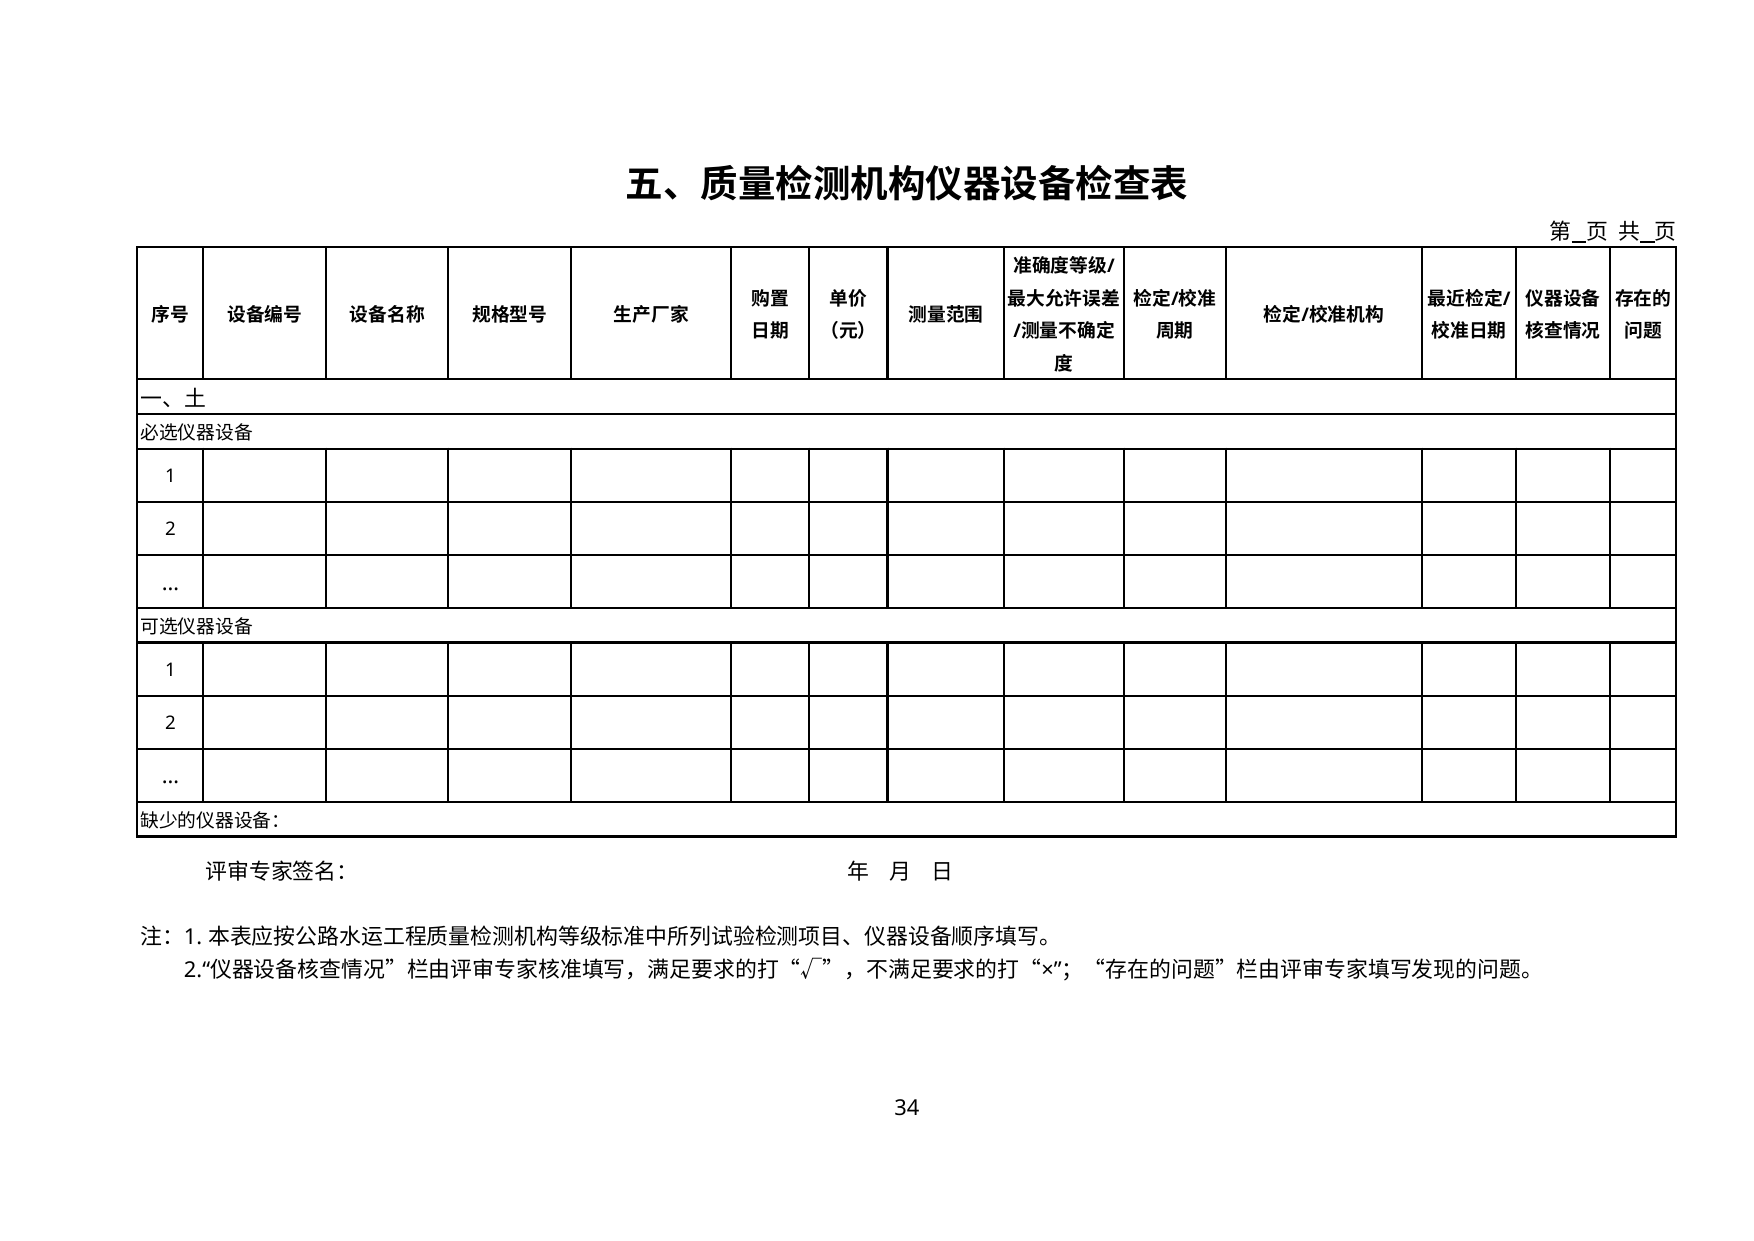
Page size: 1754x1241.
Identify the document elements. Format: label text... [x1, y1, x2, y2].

table_cell [204, 450, 325, 501]
table_cell [327, 697, 447, 748]
table_cell … [138, 556, 202, 607]
table_cell [1611, 450, 1675, 501]
table_cell [810, 503, 886, 554]
table_header 检定/校准机构 [1227, 248, 1421, 378]
table_cell [1423, 644, 1515, 694]
table_cell [449, 556, 570, 607]
table_cell [1517, 644, 1609, 694]
table_cell [1227, 450, 1421, 501]
table_cell [1611, 697, 1675, 748]
table_cell [810, 697, 886, 748]
table_header 存在的问题 [1611, 248, 1675, 378]
table_header 准确度等级/最大允许误差/测量不确定度 [1005, 248, 1123, 378]
table_cell [449, 503, 570, 554]
table_cell [889, 503, 1003, 554]
table_cell [572, 556, 730, 607]
table_cell 2 [138, 697, 202, 748]
table_header 测量范围 [889, 248, 1003, 378]
table_header 仪器设备 核查情况 [1517, 248, 1609, 378]
table_cell 2 [138, 503, 202, 554]
table_cell [327, 450, 447, 501]
table_cell [449, 697, 570, 748]
table_cell [449, 750, 570, 801]
table_cell [889, 750, 1003, 801]
table_cell [889, 697, 1003, 748]
table_cell [889, 644, 1003, 694]
text 评审专家签名： 年 月 日 [118, 854, 1730, 886]
text 注：1. 本表应按公路水运工程质量检测机构等级标准中所列试验检测项目、仪器设备顺序填写。 [118, 919, 1695, 951]
table_cell [810, 644, 886, 694]
table_cell [1423, 697, 1515, 748]
table_cell [1227, 503, 1421, 554]
table_cell [204, 697, 325, 748]
table_cell [1517, 450, 1609, 501]
table_cell [1517, 697, 1609, 748]
table_cell [732, 503, 808, 554]
table_header 生产厂家 [572, 248, 730, 378]
table_cell [1227, 750, 1421, 801]
table_cell [204, 556, 325, 607]
table_cell [1125, 697, 1225, 748]
table_cell [1611, 750, 1675, 801]
table_cell [1611, 556, 1675, 607]
table_cell [204, 644, 325, 694]
table_cell … [138, 750, 202, 801]
table_cell [449, 644, 570, 694]
table_cell [810, 750, 886, 801]
table_cell [1005, 697, 1123, 748]
table_cell [1005, 750, 1123, 801]
table_header 设备名称 [327, 248, 447, 378]
table_header 检定/校准周期 [1125, 248, 1225, 378]
table_cell 一、土 [138, 380, 1675, 413]
text 第 页 共 页 [118, 214, 1676, 246]
table_cell [327, 750, 447, 801]
table_cell [572, 750, 730, 801]
table_cell [1611, 644, 1675, 694]
table_cell [1517, 750, 1609, 801]
table_cell [732, 556, 808, 607]
table_cell [572, 644, 730, 694]
table_cell [732, 697, 808, 748]
table_header 规格型号 [449, 248, 570, 378]
table_cell [572, 697, 730, 748]
table_header 购置 日期 [732, 248, 808, 378]
table_cell 1 [138, 450, 202, 501]
table_cell [1125, 644, 1225, 694]
table_header 序号 [138, 248, 202, 378]
table_cell [327, 503, 447, 554]
table_cell [1125, 450, 1225, 501]
table_cell [1517, 556, 1609, 607]
table_cell 1 [138, 644, 202, 694]
text 2.“仪器设备核查情况”栏由评审专家核准填写，满足要求的打“√”，不满足要求的打“×”；“存在的问题”栏由评审专家填写发现的问题。 [118, 951, 1695, 984]
table_cell [572, 450, 730, 501]
table_cell [1005, 450, 1123, 501]
table_cell [1227, 644, 1421, 694]
table_cell 缺少的仪器设备： [138, 803, 1675, 835]
table_cell [1423, 503, 1515, 554]
table_cell [889, 556, 1003, 607]
table_cell [732, 450, 808, 501]
table_cell [204, 503, 325, 554]
table_cell [327, 556, 447, 607]
table_cell [889, 450, 1003, 501]
table_cell [327, 644, 447, 694]
table_cell [810, 450, 886, 501]
table_cell [449, 450, 570, 501]
table_cell 可选仪器设备 [138, 609, 1675, 641]
text 五、质量检测机构仪器设备检查表 [118, 149, 1695, 214]
table_cell [1005, 503, 1123, 554]
table_cell [204, 750, 325, 801]
table_cell [732, 644, 808, 694]
table_cell [1125, 750, 1225, 801]
table_cell [1125, 556, 1225, 607]
table_header 设备编号 [204, 248, 325, 378]
table_cell [572, 503, 730, 554]
table_cell [1227, 556, 1421, 607]
table_cell [1005, 556, 1123, 607]
table_cell [1227, 697, 1421, 748]
table_header 单价 （元） [810, 248, 886, 378]
table_cell 必选仪器设备 [138, 415, 1675, 447]
table_cell [1423, 450, 1515, 501]
table_cell [1423, 750, 1515, 801]
table_cell [1517, 503, 1609, 554]
table_cell [1005, 644, 1123, 694]
table_cell [1611, 503, 1675, 554]
table_header 最近检定/校准日期 [1423, 248, 1515, 378]
table_cell [810, 556, 886, 607]
table_cell [1125, 503, 1225, 554]
table_cell [1423, 556, 1515, 607]
table_cell [732, 750, 808, 801]
